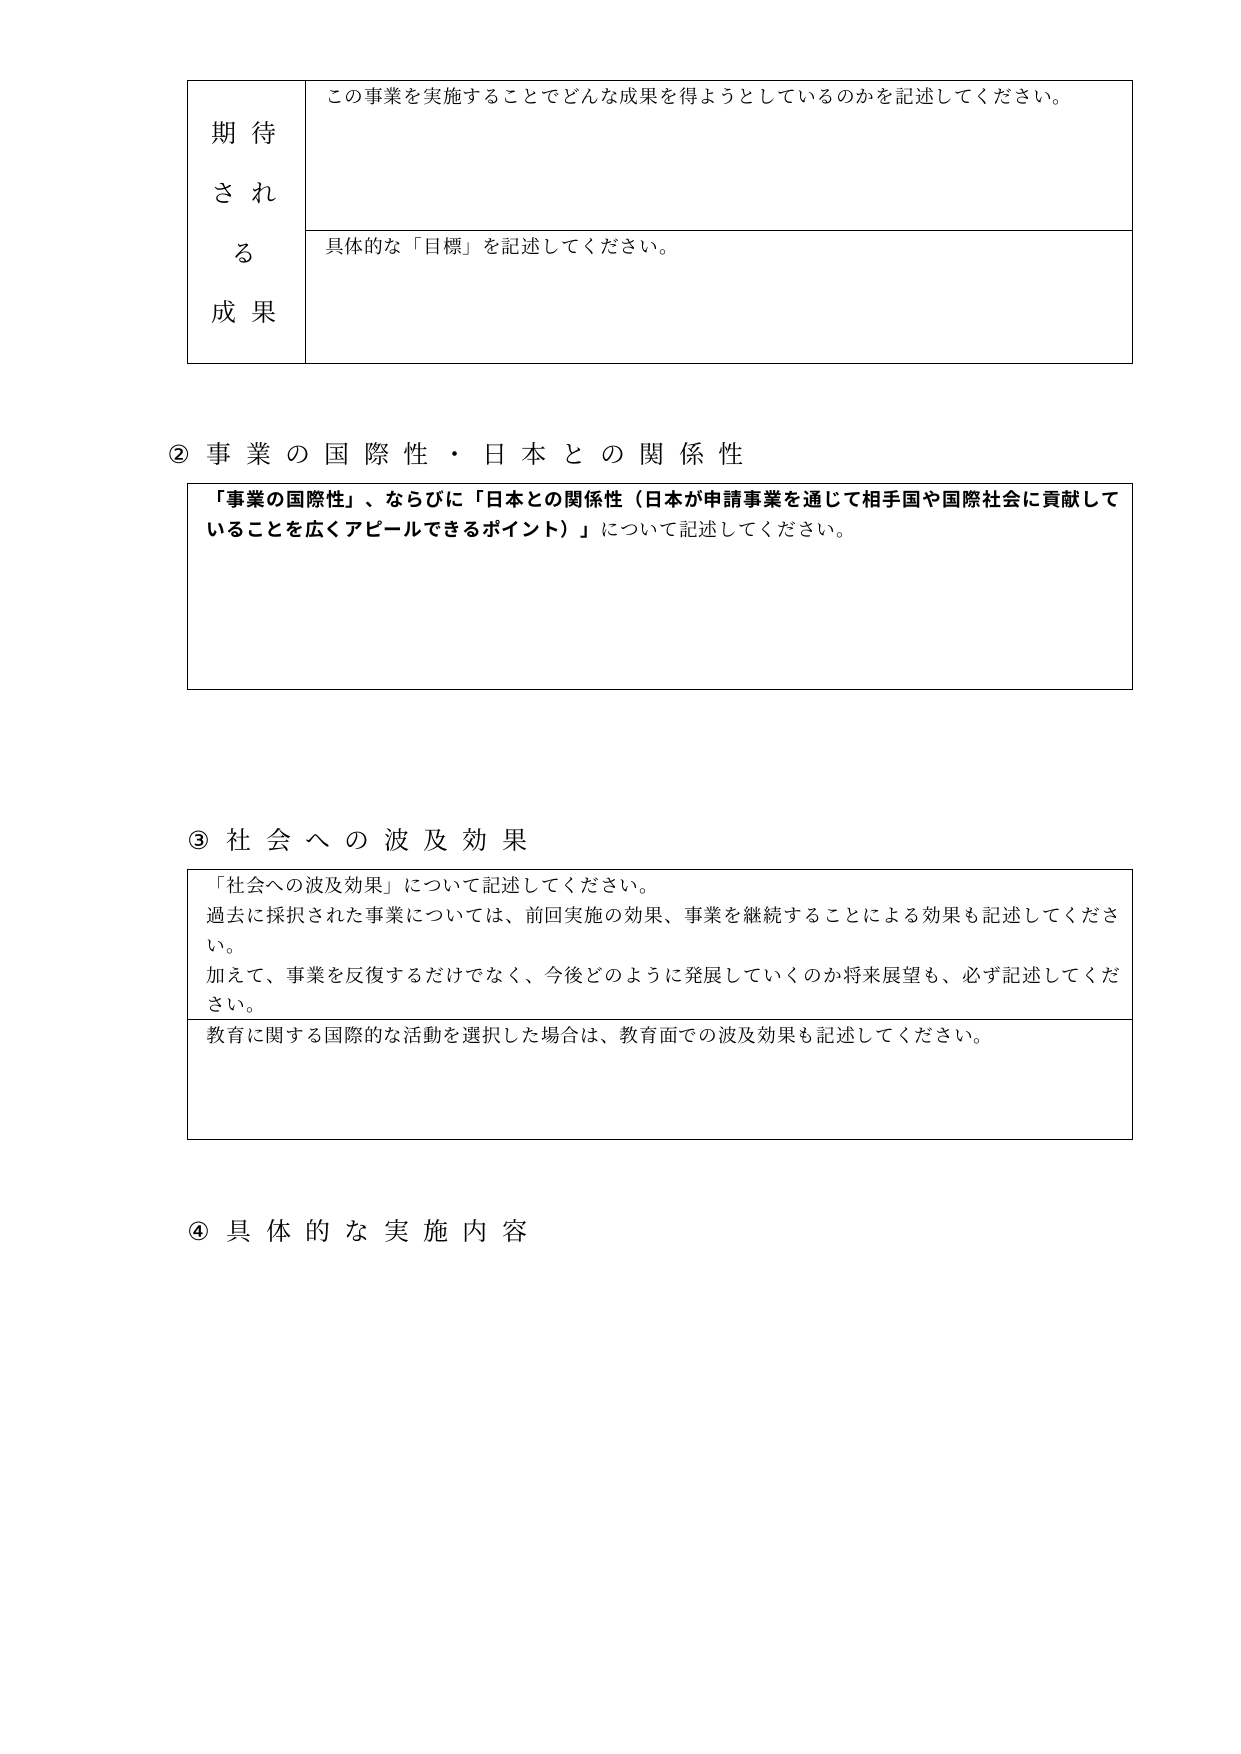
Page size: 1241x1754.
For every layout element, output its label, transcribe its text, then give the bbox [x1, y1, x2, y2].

list 社会への波及効果 [172, 809, 1112, 869]
table_header 「社会への波及効果」について記述してください。 過去に採択された事業については、前回実施の効果、事業を継続することによる効果も記述してください。 加えて、事業を反復するだけでなく、今後どのように発展していくのか将来展望も、必ず記述してください。 [188, 870, 1132, 1019]
table_cell 期待 される 成果 [188, 81, 305, 362]
table_cell この事業を実施することでどんな成果を得ようとしているのかを記述してください。 [306, 81, 1132, 230]
table_header 「事業の国際性」、ならびに「日本との関係性（日本が申請事業を通じて相手国や国際社会に貢献していることを広くアピールできるポイント）」について記述してください。 [188, 484, 1132, 689]
list 事業の国際性・日本との関係性 [157, 423, 1112, 483]
list 具体的な実施内容 [172, 1199, 1112, 1259]
table_cell 具体的な「目標」を記述してください。 [306, 231, 1132, 362]
table_cell 教育に関する国際的な活動を選択した場合は、教育面での波及効果も記述してください。 [188, 1020, 1132, 1139]
